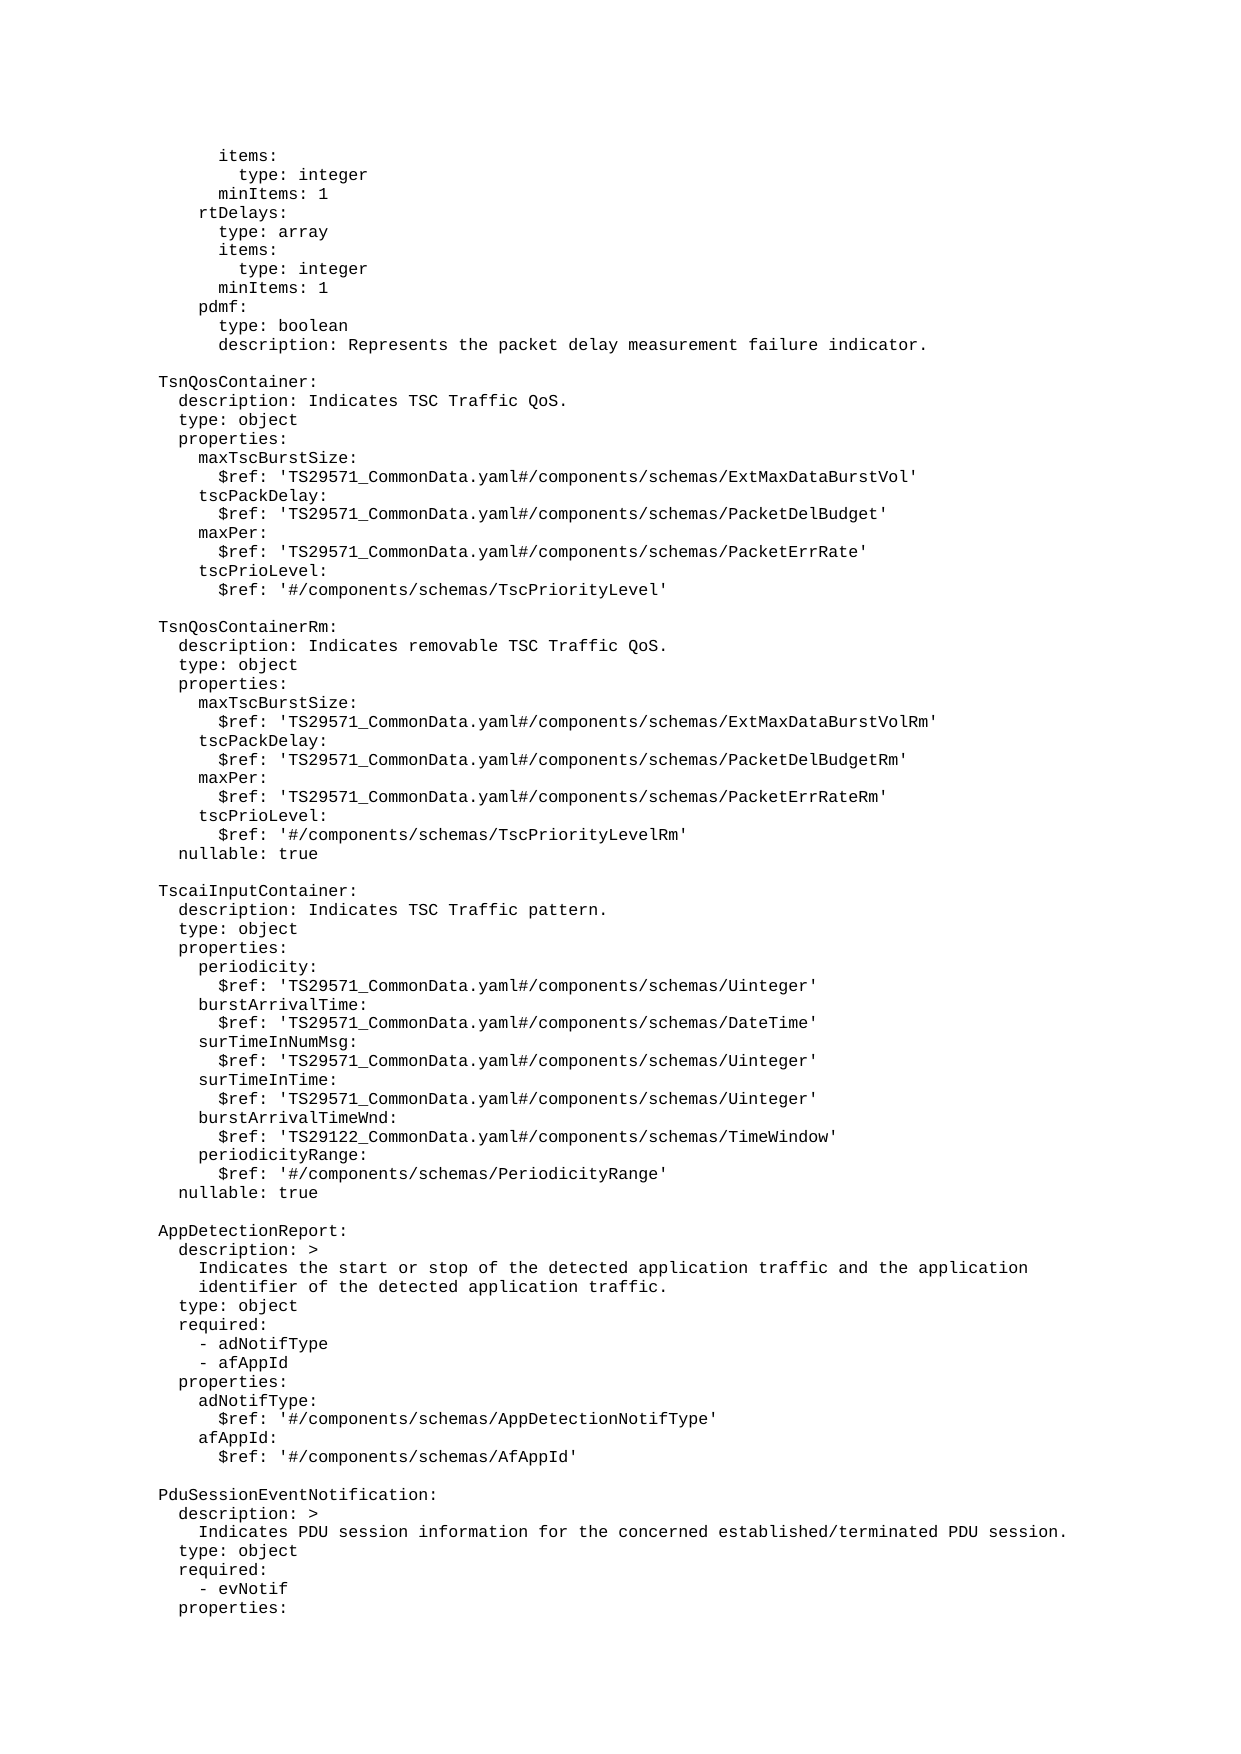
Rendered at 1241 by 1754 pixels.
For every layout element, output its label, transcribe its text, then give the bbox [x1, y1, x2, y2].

text $ref: '#/components/schemas/AppDetectionNotifType' [118, 1411, 1122, 1430]
text description: Represents the packet delay measurement failure indicator. [118, 336, 1122, 355]
text $ref: '#/components/schemas/AfAppId' [118, 1449, 1122, 1467]
text tscPrioLevel: [118, 562, 1122, 581]
text description: > [118, 1505, 1122, 1524]
text items: [118, 242, 1122, 261]
text type: integer [118, 261, 1122, 280]
text minItems: 1 [118, 280, 1122, 298]
text - afAppId [118, 1354, 1122, 1373]
text nullable: true [118, 845, 1122, 864]
text $ref: 'TS29571_CommonData.yaml#/components/schemas/ExtMaxDataBurstVolRm' [118, 713, 1122, 732]
text required: [118, 1562, 1122, 1581]
text type: integer [118, 167, 1122, 185]
text description: Indicates TSC Traffic QoS. [118, 393, 1122, 412]
text surTimeInNumMsg: [118, 1034, 1122, 1053]
text type: object [118, 1298, 1122, 1317]
text $ref: '#/components/schemas/PeriodicityRange' [118, 1166, 1122, 1185]
text required: [118, 1317, 1122, 1336]
text maxPer: [118, 770, 1122, 789]
text burstArrivalTimeWnd: [118, 1109, 1122, 1128]
text surTimeInTime: [118, 1072, 1122, 1090]
text tscPackDelay: [118, 732, 1122, 751]
text tscPrioLevel: [118, 808, 1122, 826]
text $ref: 'TS29571_CommonData.yaml#/components/schemas/PacketDelBudgetRm' [118, 751, 1122, 770]
text $ref: 'TS29571_CommonData.yaml#/components/schemas/Uinteger' [118, 1053, 1122, 1072]
text - evNotif [118, 1581, 1122, 1599]
text properties: [118, 1599, 1122, 1618]
text items: [118, 148, 1122, 167]
text $ref: 'TS29571_CommonData.yaml#/components/schemas/Uinteger' [118, 977, 1122, 996]
text periodicity: [118, 958, 1122, 977]
text $ref: 'TS29571_CommonData.yaml#/components/schemas/PacketErrRate' [118, 544, 1122, 562]
text $ref: 'TS29571_CommonData.yaml#/components/schemas/ExtMaxDataBurstVol' [118, 468, 1122, 487]
text burstArrivalTime: [118, 996, 1122, 1015]
text type: object [118, 657, 1122, 676]
text description: > [118, 1241, 1122, 1260]
text TsnQosContainer: [118, 374, 1122, 393]
text periodicityRange: [118, 1147, 1122, 1166]
text $ref: 'TS29571_CommonData.yaml#/components/schemas/PacketDelBudget' [118, 506, 1122, 525]
text type: boolean [118, 317, 1122, 336]
text adNotifType: [118, 1392, 1122, 1411]
text TscaiInputContainer: [118, 883, 1122, 902]
text afAppId: [118, 1430, 1122, 1449]
text description: Indicates removable TSC Traffic QoS. [118, 638, 1122, 657]
text type: array [118, 223, 1122, 242]
text type: object [118, 1543, 1122, 1562]
text rtDelays: [118, 204, 1122, 223]
text maxTscBurstSize: [118, 694, 1122, 713]
text $ref: 'TS29122_CommonData.yaml#/components/schemas/TimeWindow' [118, 1128, 1122, 1147]
text $ref: '#/components/schemas/TscPriorityLevelRm' [118, 826, 1122, 845]
text Indicates the start or stop of the detected application traffic and the application [118, 1260, 1122, 1279]
text $ref: 'TS29571_CommonData.yaml#/components/schemas/DateTime' [118, 1015, 1122, 1034]
text TsnQosContainerRm: [118, 619, 1122, 638]
text properties: [118, 1373, 1122, 1392]
text properties: [118, 431, 1122, 449]
text - adNotifType [118, 1336, 1122, 1354]
text PduSessionEventNotification: [118, 1486, 1122, 1505]
text Indicates PDU session information for the concerned established/terminated PDU session. [118, 1524, 1122, 1543]
text type: object [118, 921, 1122, 939]
text AppDetectionReport: [118, 1222, 1122, 1241]
text properties: [118, 939, 1122, 958]
text nullable: true [118, 1185, 1122, 1203]
text $ref: 'TS29571_CommonData.yaml#/components/schemas/PacketErrRateRm' [118, 789, 1122, 808]
text maxTscBurstSize: [118, 449, 1122, 468]
text description: Indicates TSC Traffic pattern. [118, 902, 1122, 921]
text $ref: 'TS29571_CommonData.yaml#/components/schemas/Uinteger' [118, 1090, 1122, 1109]
text identifier of the detected application traffic. [118, 1279, 1122, 1298]
text type: object [118, 412, 1122, 431]
text minItems: 1 [118, 185, 1122, 204]
text tscPackDelay: [118, 487, 1122, 506]
text properties: [118, 676, 1122, 694]
text $ref: '#/components/schemas/TscPriorityLevel' [118, 581, 1122, 600]
text pdmf: [118, 298, 1122, 317]
text maxPer: [118, 525, 1122, 544]
